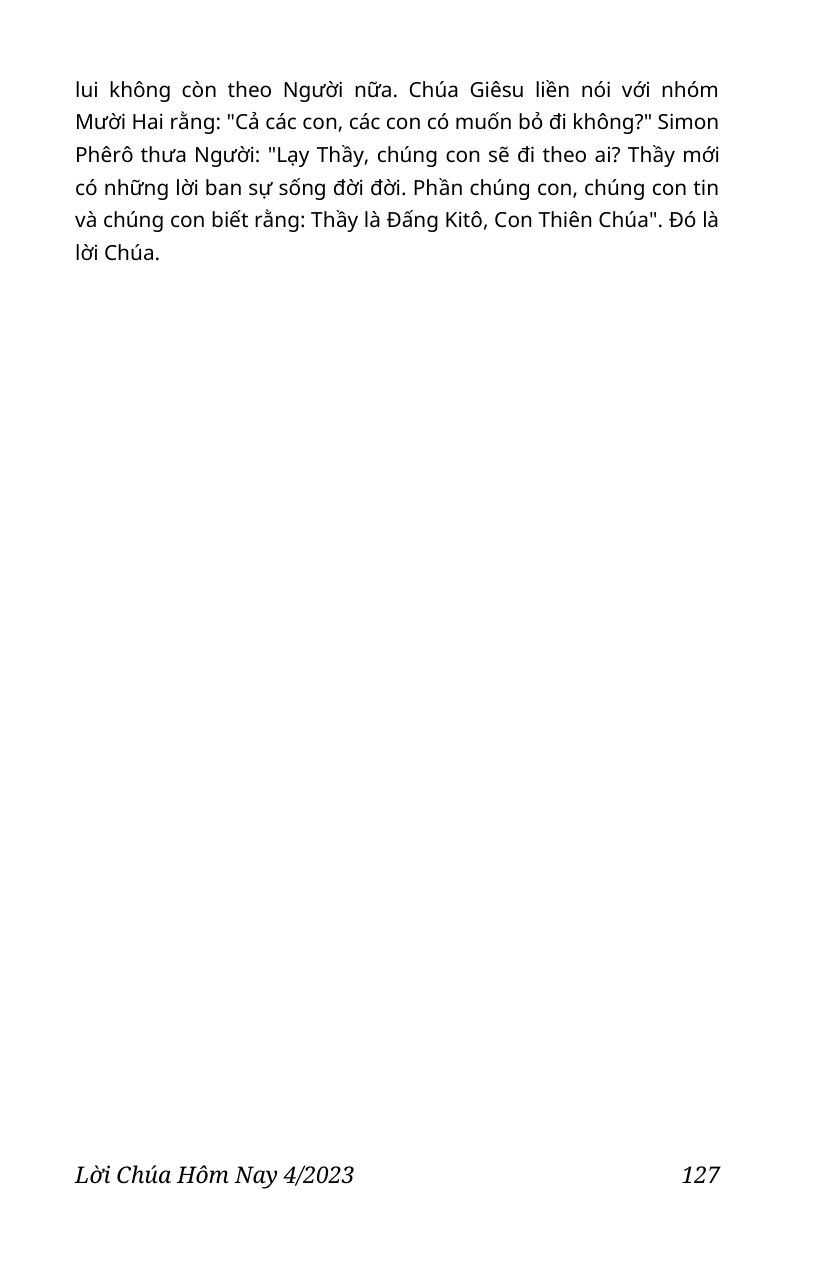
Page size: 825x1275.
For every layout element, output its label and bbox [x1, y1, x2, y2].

text [75, 75, 720, 266]
